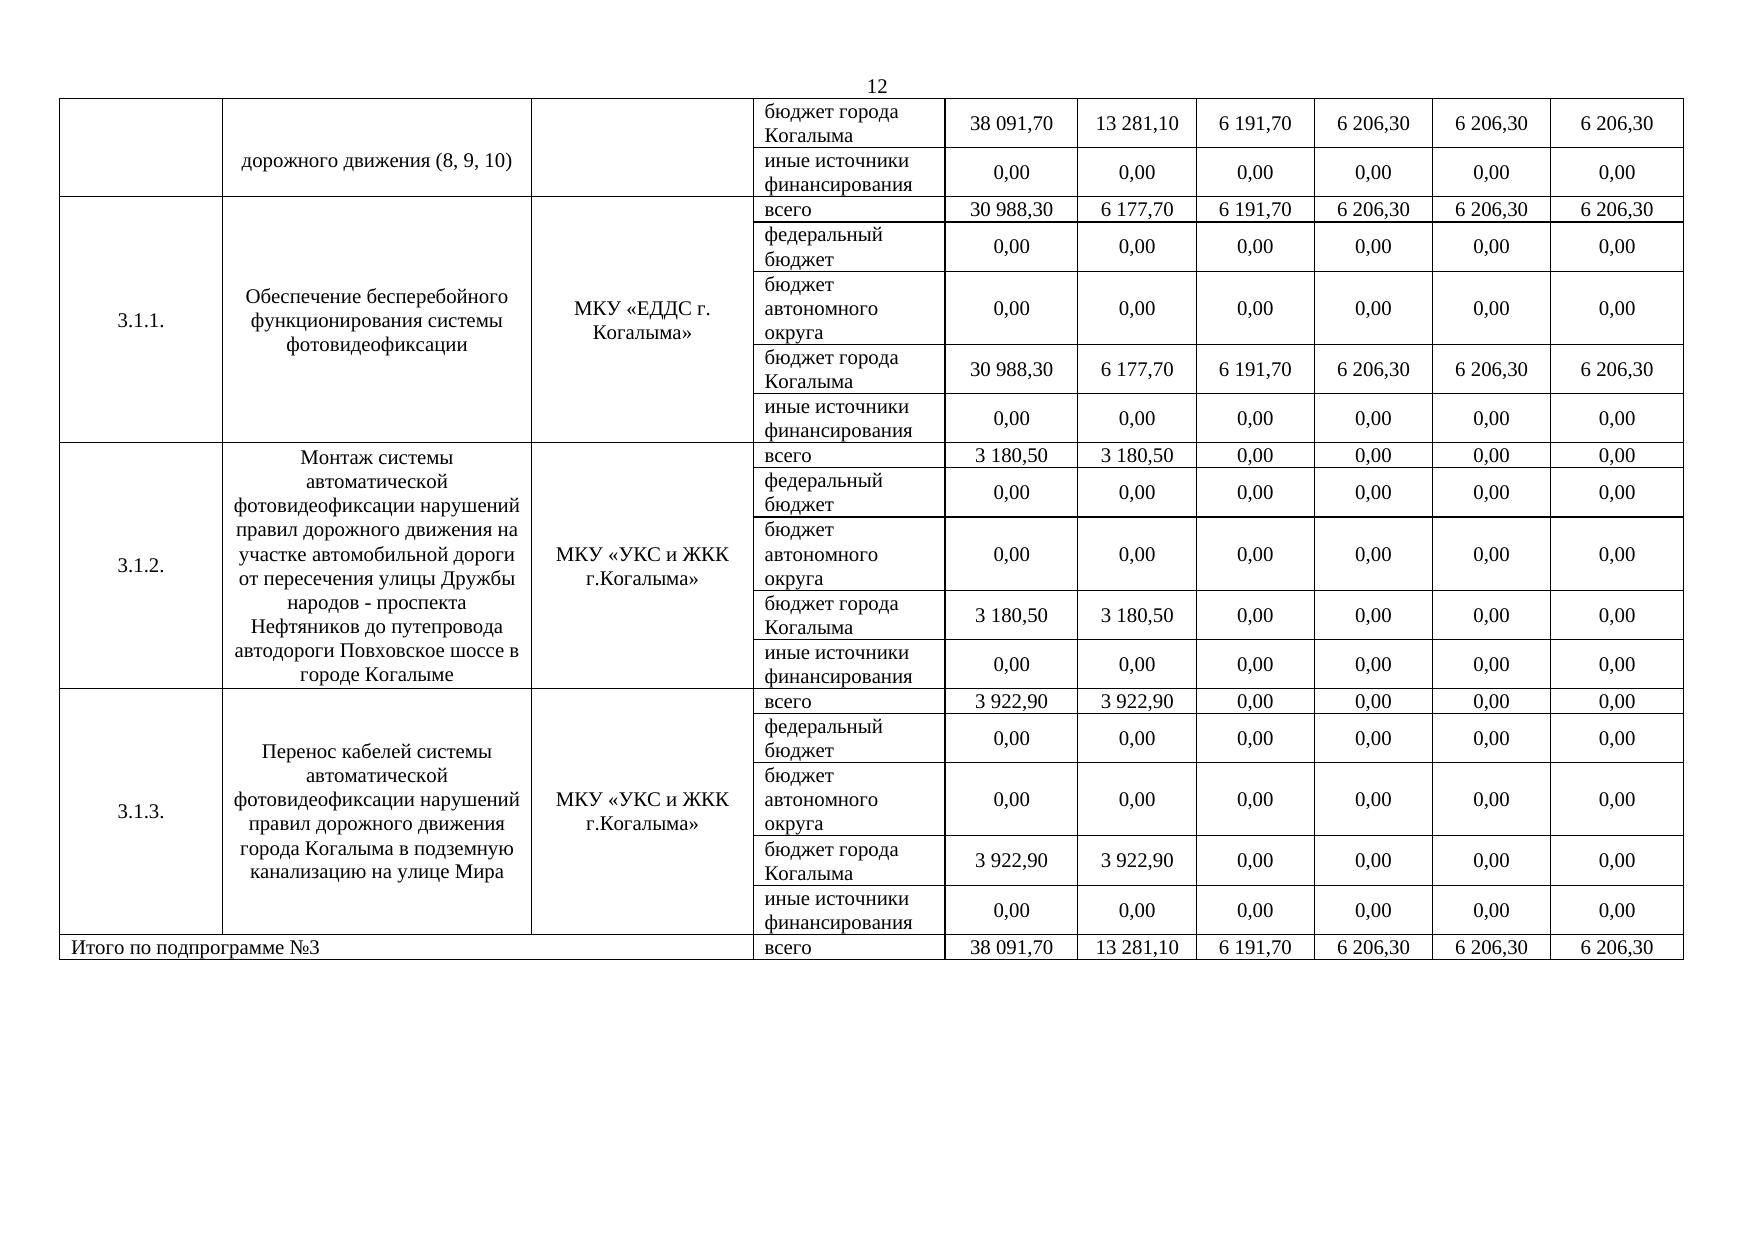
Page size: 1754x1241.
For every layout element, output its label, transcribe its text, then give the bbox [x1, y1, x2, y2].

table_cell 0,00 [1551, 886, 1683, 934]
table_cell 6 191,70 [1197, 99, 1314, 147]
table_cell 6 177,70 [1078, 197, 1196, 221]
table_cell 3 180,50 [946, 591, 1077, 639]
table_cell 6 206,30 [1551, 345, 1683, 393]
table_cell 0,00 [1551, 394, 1683, 442]
table_cell 6 206,30 [1433, 197, 1550, 221]
table_cell 13 281,10 [1078, 99, 1196, 147]
table_cell 0,00 [946, 763, 1077, 835]
table_cell 0,00 [1078, 886, 1196, 934]
table_cell 0,00 [1197, 836, 1314, 884]
table_cell 0,00 [946, 518, 1077, 589]
table_cell 0,00 [1078, 148, 1196, 196]
table_cell 0,00 [1551, 836, 1683, 884]
table_cell 0,00 [1315, 518, 1432, 589]
table_cell 0,00 [1197, 468, 1314, 516]
table_cell 0,00 [1197, 394, 1314, 442]
table_cell 6 206,30 [1551, 197, 1683, 221]
table_cell 30 988,30 [946, 345, 1077, 393]
table_cell 0,00 [1315, 394, 1432, 442]
table_cell 6 206,30 [1551, 99, 1683, 147]
table_cell 13 281,10 [1078, 935, 1196, 959]
table_cell 6 206,30 [1433, 935, 1550, 959]
table_cell 0,00 [1315, 272, 1432, 344]
table_cell 0,00 [946, 148, 1077, 196]
table_cell 0,00 [946, 714, 1077, 762]
table_cell бюджет города Когалыма [754, 99, 944, 147]
table_cell иные источники финансирования [754, 394, 944, 442]
table_cell 0,00 [1315, 763, 1432, 835]
table_cell 0,00 [1433, 223, 1550, 271]
table_cell 0,00 [946, 223, 1077, 271]
table_cell 0,00 [946, 886, 1077, 934]
table_cell иные источники финансирования [754, 148, 944, 196]
table_cell 0,00 [1197, 518, 1314, 589]
table_cell 0,00 [1433, 836, 1550, 884]
table_cell 0,00 [1433, 714, 1550, 762]
table_cell 0,00 [1551, 468, 1683, 516]
table_cell 0,00 [1315, 468, 1432, 516]
table_cell 0,00 [1078, 640, 1196, 688]
table_cell бюджет автономного округа [754, 272, 944, 344]
table_cell 0,00 [1078, 518, 1196, 589]
table_cell 0,00 [1551, 272, 1683, 344]
table_cell 3 180,50 [946, 443, 1077, 467]
table_cell 0,00 [1197, 223, 1314, 271]
table_cell 0,00 [1433, 689, 1550, 713]
table_cell 6 206,30 [1433, 99, 1550, 147]
table_cell 6 177,70 [1078, 345, 1196, 393]
table_cell 0,00 [1315, 223, 1432, 271]
table_cell 0,00 [1078, 468, 1196, 516]
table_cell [60, 935, 753, 959]
table_cell 0,00 [1433, 763, 1550, 835]
table_cell федеральный бюджет [754, 468, 944, 516]
table_cell 0,00 [1433, 148, 1550, 196]
table_cell 0,00 [1551, 714, 1683, 762]
table_cell 0,00 [1433, 518, 1550, 589]
table_cell 0,00 [1433, 468, 1550, 516]
table_cell 0,00 [1551, 443, 1683, 467]
table_cell всего [754, 689, 944, 713]
table_cell 0,00 [1433, 394, 1550, 442]
table_cell 0,00 [1315, 591, 1432, 639]
table_cell 0,00 [1315, 714, 1432, 762]
table_cell 0,00 [1551, 518, 1683, 589]
table_cell 0,00 [1551, 763, 1683, 835]
table_cell всего [754, 935, 944, 959]
table_cell 0,00 [1078, 272, 1196, 344]
table_cell 0,00 [946, 468, 1077, 516]
table_cell бюджет города Когалыма [754, 345, 944, 393]
table_cell 0,00 [1197, 689, 1314, 713]
table_cell 0,00 [1551, 640, 1683, 688]
table_cell Перенос кабелей системы автоматической фотовидеофиксации нарушений правил дорожного движения города Когалыма в подземную канализацию на улице Мира [223, 689, 531, 934]
table_cell 6 206,30 [1315, 935, 1432, 959]
table_cell 0,00 [1078, 763, 1196, 835]
table_cell 0,00 [1551, 591, 1683, 639]
table_cell 6 206,30 [1315, 345, 1432, 393]
table_cell 0,00 [1197, 272, 1314, 344]
table_cell 3 922,90 [1078, 689, 1196, 713]
table_cell 3.1.2. [60, 443, 222, 688]
table_cell 6 191,70 [1197, 345, 1314, 393]
table_cell 38 091,70 [946, 99, 1077, 147]
table_cell 0,00 [1197, 640, 1314, 688]
table_cell иные источники финансирования [754, 640, 944, 688]
table_cell 0,00 [946, 640, 1077, 688]
table_cell 6 191,70 [1197, 197, 1314, 221]
table_cell 6 206,30 [1551, 935, 1683, 959]
table_cell 0,00 [1315, 443, 1432, 467]
table_cell федеральный бюджет [754, 223, 944, 271]
table_cell 0,00 [1315, 886, 1432, 934]
table_cell 0,00 [1197, 148, 1314, 196]
table_cell 3 922,90 [946, 689, 1077, 713]
table_cell 0,00 [1315, 148, 1432, 196]
table_cell 3 180,50 [1078, 591, 1196, 639]
table_cell 0,00 [946, 272, 1077, 344]
table_cell 6 191,70 [1197, 935, 1314, 959]
table_cell 0,00 [1551, 689, 1683, 713]
table_cell 0,00 [1315, 836, 1432, 884]
table_cell 3.1.3. [60, 689, 222, 934]
table_cell 0,00 [1197, 714, 1314, 762]
table_cell 3.1.1. [60, 197, 222, 442]
table_cell 3 922,90 [1078, 836, 1196, 884]
table_cell 0,00 [1315, 689, 1432, 713]
table_cell Монтаж системы автоматической фотовидеофиксации нарушений правил дорожного движения на участке автомобильной дороги от пересечения улицы Дружбы народов - проспекта Нефтяников до путепровода автодороги Повховское шоссе в городе Когалыме [223, 443, 531, 688]
table_cell 0,00 [1433, 591, 1550, 639]
table_cell 0,00 [1078, 394, 1196, 442]
table_cell 0,00 [1433, 272, 1550, 344]
table_cell 6 206,30 [1315, 99, 1432, 147]
table_cell 6 206,30 [1433, 345, 1550, 393]
table_cell МКУ «ЕДДС г. Когалыма» [532, 197, 753, 442]
table_cell федеральный бюджет [754, 714, 944, 762]
table_cell иные источники финансирования [754, 886, 944, 934]
table_cell 0,00 [1433, 886, 1550, 934]
table_cell 0,00 [1197, 886, 1314, 934]
table_cell всего [754, 443, 944, 467]
table_cell 0,00 [1433, 640, 1550, 688]
table_cell 0,00 [1551, 148, 1683, 196]
table_cell 3 922,90 [946, 836, 1077, 884]
table_cell 0,00 [1551, 223, 1683, 271]
table_cell бюджет автономного округа [754, 763, 944, 835]
table_cell 0,00 [1078, 714, 1196, 762]
table_cell 0,00 [1197, 443, 1314, 467]
table_cell 0,00 [1433, 443, 1550, 467]
table_cell 0,00 [1197, 763, 1314, 835]
table_cell 3 180,50 [1078, 443, 1196, 467]
table_cell 38 091,70 [946, 935, 1077, 959]
table_cell всего [754, 197, 944, 221]
table_cell 0,00 [1197, 591, 1314, 639]
table_cell 30 988,30 [946, 197, 1077, 221]
table_cell Обеспечение бесперебойного функционирования системы фотовидеофиксации [223, 197, 531, 442]
table_cell 0,00 [1315, 640, 1432, 688]
table_cell 0,00 [1078, 223, 1196, 271]
table_cell бюджет автономного округа [754, 518, 944, 589]
table_cell 6 206,30 [1315, 197, 1432, 221]
table_cell бюджет города Когалыма [754, 836, 944, 884]
table_cell МКУ «УКС и ЖКК г.Когалыма» [532, 689, 753, 934]
table_cell 0,00 [946, 394, 1077, 442]
table_cell МКУ «УКС и ЖКК г.Когалыма» [532, 443, 753, 688]
table_cell бюджет города Когалыма [754, 591, 944, 639]
